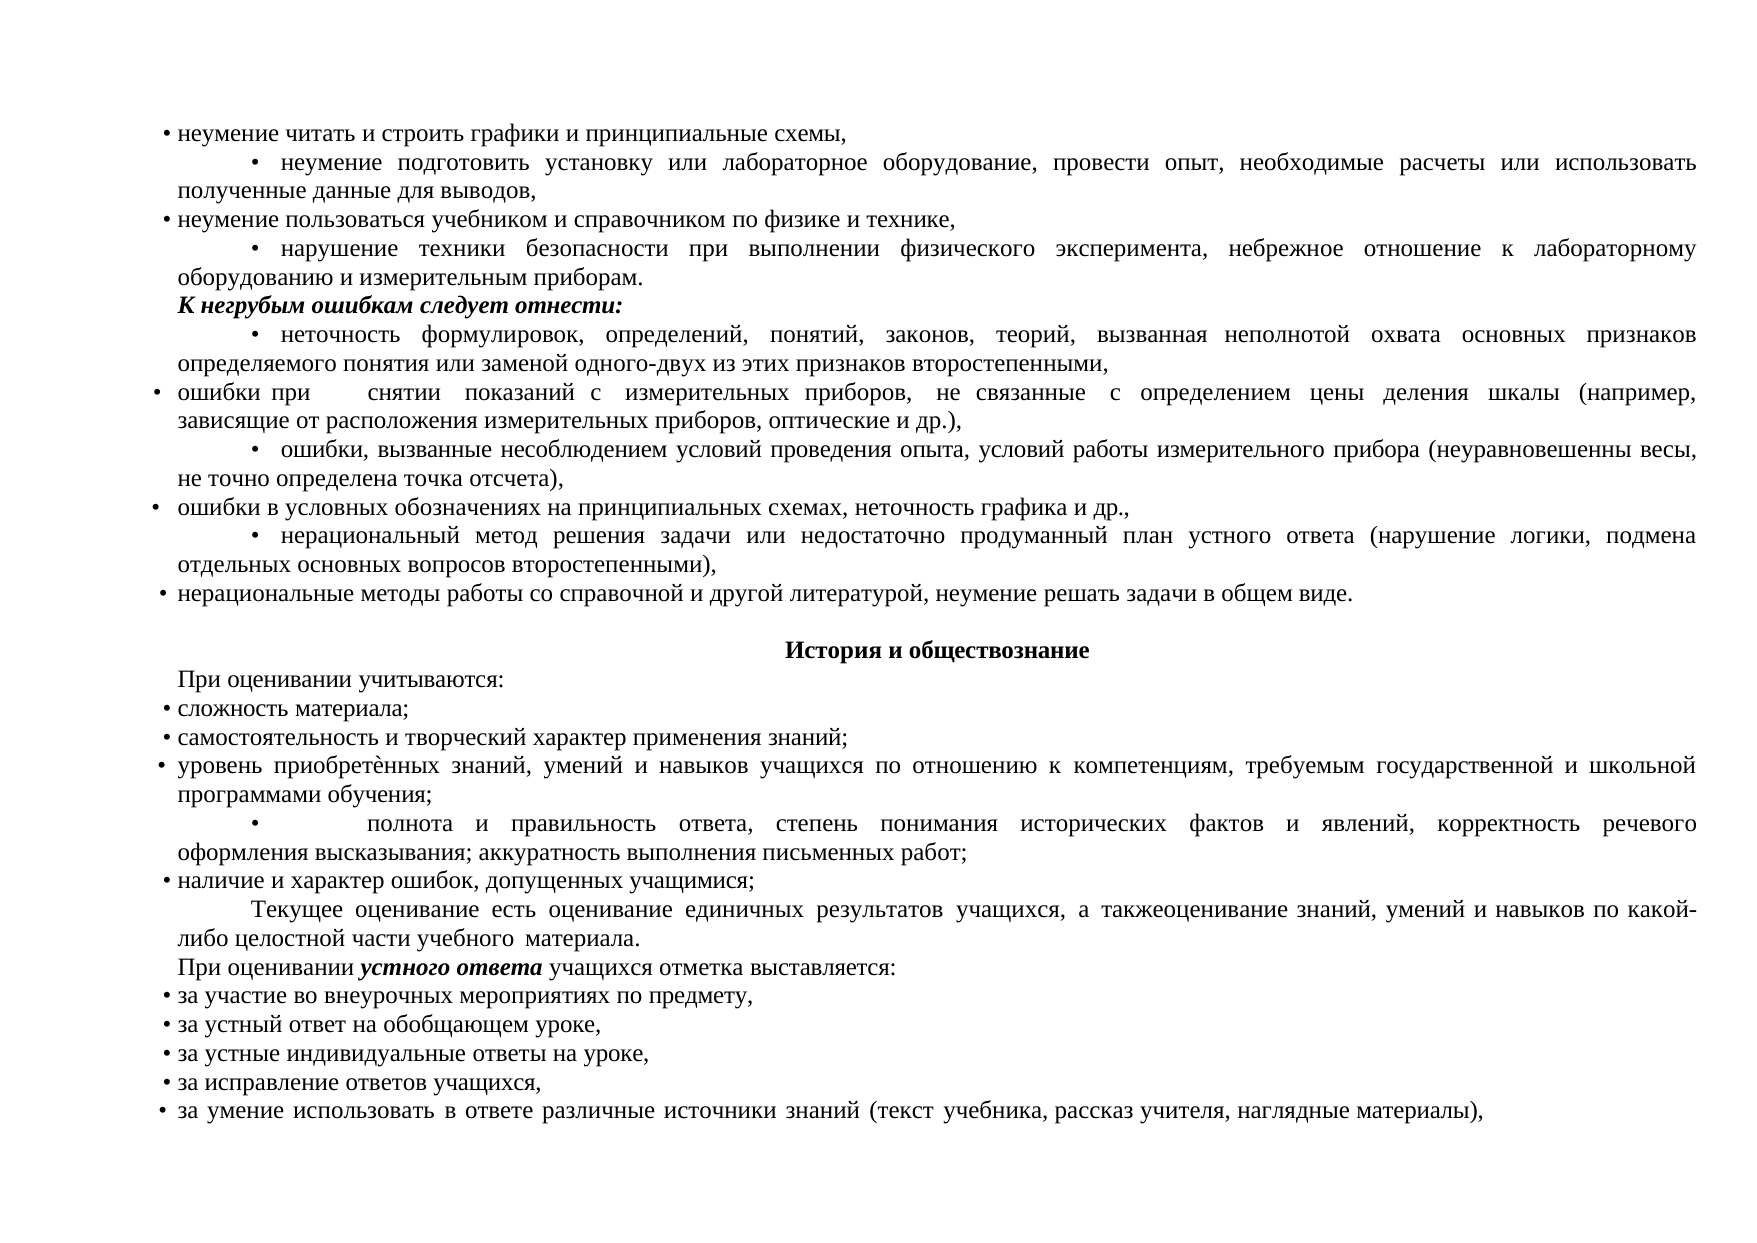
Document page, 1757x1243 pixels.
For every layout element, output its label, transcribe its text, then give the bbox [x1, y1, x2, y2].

list неумение читать и строить графики и принципиальные схемы, [162, 118, 1697, 147]
list за умение использовать в ответе различные источники знаний (текст учебника, рассказ учителя, наглядные материалы), [158, 1096, 1697, 1124]
list за исправление ответов учащихся, [162, 1067, 1697, 1096]
list за участие во внеурочных мероприятиях по предмету, [162, 981, 1697, 1009]
list неточность формулировок, определений, понятий, законов, теорий, вызванная неполнотой охвата основных признаков определяемого понятия или заменой одного-двух из этих признаков второстепенными, [177, 319, 1697, 377]
subtitle К негрубым ошибкам следует отнести: [177, 291, 1697, 319]
list ошибки, вызванные несоблюдением условий проведения опыта, условий работы измерительного прибора (неуравновешенны весы, не точно определена точка отсчета), [177, 434, 1697, 492]
text При оценивании учитываются: [177, 664, 1697, 693]
list полнота и правильность ответа, степень понимания исторических фактов и явлений, корректность речевого оформления высказывания; аккуратность выполнения письменных работ; [177, 808, 1697, 866]
list нерациональный метод решения задачи или недостаточно продуманный план устного ответа (нарушение логики, подмена отдельных основных вопросов второстепенными), [177, 521, 1697, 578]
list ошибки при снятии показаний с измерительных приборов, не связанные с определением цены деления шкалы (например, зависящие от расположения измерительных приборов, оптические и др.), [153, 377, 1697, 434]
list за устные индивидуальные ответы на уроке, [162, 1038, 1697, 1067]
subtitle История и обществознание [177, 636, 1697, 664]
list нарушение техники безопасности при выполнении физического эксперимента, небрежное отношение к лабораторному оборудованию и измерительным приборам. [177, 233, 1697, 291]
list уровень приобретѐнных знаний, умений и навыков учащихся по отношению к компетенциям, требуемым государственной и школьной программами обучения; [157, 751, 1697, 808]
list за устный ответ на обобщающем уроке, [162, 1009, 1697, 1038]
text При оценивании устного ответа учащихся отметка выставляется: [177, 952, 1697, 981]
list самостоятельность и творческий характер применения знаний; [162, 722, 1697, 751]
list наличие и характер ошибок, допущенных учащимися; [162, 866, 1697, 894]
list сложность материала; [162, 693, 1697, 722]
list ошибки в условных обозначениях на принципиальных схемах, неточность графика и др., [151, 492, 1697, 521]
list неумение подготовить установку или лабораторное оборудование, провести опыт, необходимые расчеты или использовать полученные данные для выводов, [177, 147, 1697, 204]
list нерациональные методы работы со справочной и другой литературой, неумение решать задачи в общем виде. [159, 578, 1697, 607]
list неумение пользоваться учебником и справочником по физике и технике, [162, 204, 1697, 233]
text Текущее оценивание есть оценивание единичных результатов учащихся, а такжеоценивание знаний, умений и навыков по какой-либо целостной части учебного материала. [177, 894, 1697, 952]
